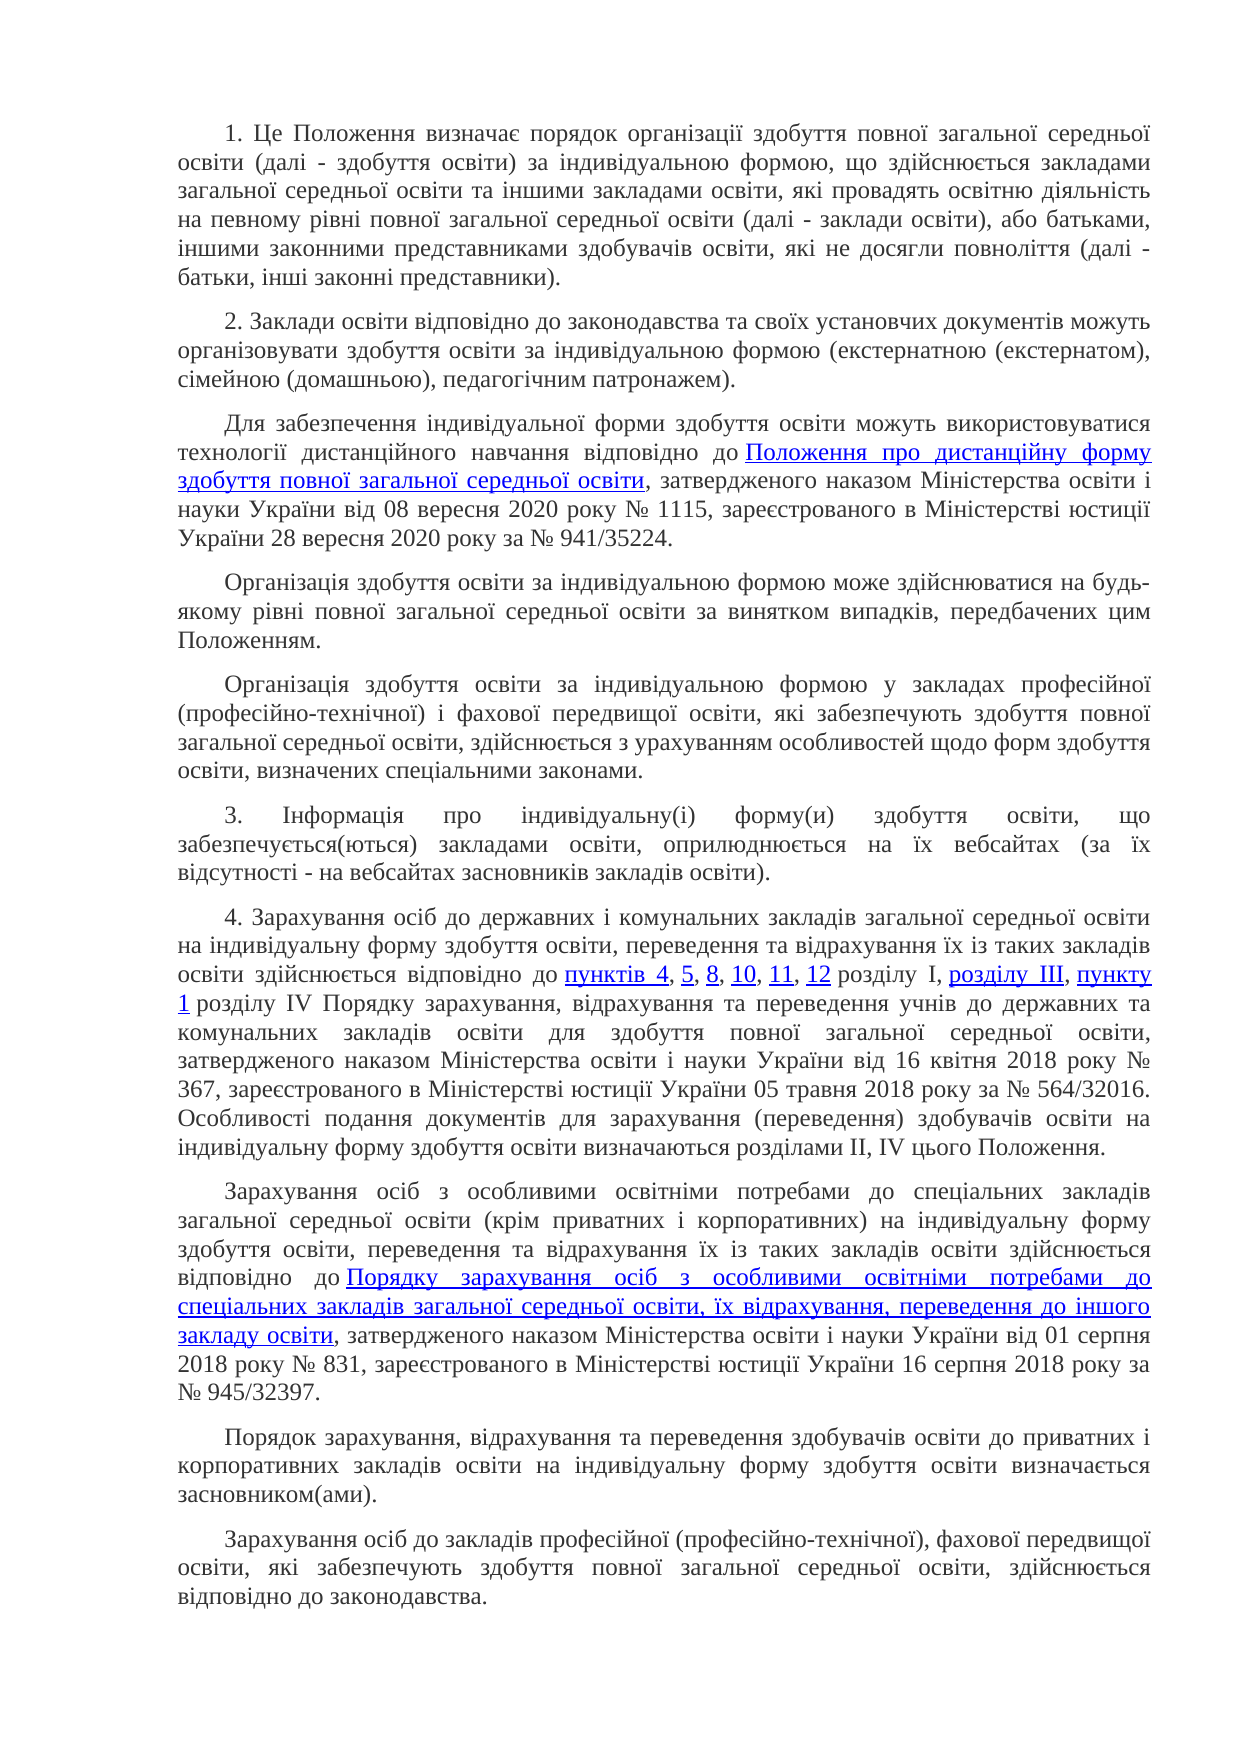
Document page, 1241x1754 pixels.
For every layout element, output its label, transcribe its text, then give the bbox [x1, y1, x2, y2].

text Для забезпечення індивідуальної форми здобуття освіти можуть використовуватися технології дистанційного навчання відповідно до Положення про дистанційну форму здобуття повної загальної середньої освіти, затвердженого наказом Міністерства освіти і науки України від 08 вересня 2020 року № 1115, зареєстрованого в Міністерстві юстиції України 28 вересня 2020 року за № 941/35224. [177, 408, 1152, 552]
text Порядок зарахування, відрахування та переведення здобувачів освіти до приватних і корпоративних закладів освіти на індивідуальну форму здобуття освіти визначається засновником(ами). [177, 1422, 1152, 1508]
text 4. Зарахування осіб до державних і комунальних закладів загальної середньої освіти на індивідуальну форму здобуття освіти, переведення та відрахування їх із таких закладів освіти здійснюється відповідно до пунктів 4, 5, 8, 10, 11, 12 розділу I, розділу III, пункту 1 розділу IV Порядку зарахування, відрахування та переведення учнів до державних та комунальних закладів освіти для здобуття повної загальної середньої освіти, затвердженого наказом Міністерства освіти і науки України від 16 квітня 2018 року № 367, зареєстрованого в Міністерстві юстиції України 05 травня 2018 року за № 564/32016. Особливості подання документів для зарахування (переведення) здобувачів освіти на індивідуальну форму здобуття освіти визначаються розділами II, IV цього Положення. [177, 902, 1152, 1161]
text 1. Це Положення визначає порядок організації здобуття повної загальної середньої освіти (далі - здобуття освіти) за індивідуальною формою, що здійснюється закладами загальної середньої освіти та іншими закладами освіти, які провадять освітню діяльність на певному рівні повної загальної середньої освіти (далі - заклади освіти), або батьками, іншими законними представниками здобувачів освіти, які не досягли повноліття (далі - батьки, інші законні представники). [177, 118, 1152, 291]
text Зарахування осіб до закладів професійної (професійно-технічної), фахової передвищої освіти, які забезпечують здобуття повної загальної середньої освіти, здійснюється відповідно до законодавства. [177, 1524, 1152, 1610]
text Організація здобуття освіти за індивідуальною формою може здійснюватися на будь-якому рівні повної загальної середньої освіти за винятком випадків, передбачених цим Положенням. [177, 567, 1152, 654]
text Організація здобуття освіти за індивідуальною формою у закладах професійної (професійно-технічної) і фахової передвищої освіти, які забезпечують здобуття повної загальної середньої освіти, здійснюється з урахуванням особливостей щодо форм здобуття освіти, визначених спеціальними законами. [177, 669, 1152, 784]
text 2. Заклади освіти відповідно до законодавства та своїх установчих документів можуть організовувати здобуття освіти за індивідуальною формою (екстернатною (екстернатом), сімейною (домашньою), педагогічним патронажем). [177, 306, 1152, 392]
text Зарахування осіб з особливими освітніми потребами до спеціальних закладів загальної середньої освіти (крім приватних і корпоративних) на індивідуальну форму здобуття освіти, переведення та відрахування їх із таких закладів освіти здійснюється відповідно до Порядку зарахування осіб з особливими освітніми потребами до спеціальних закладів загальної середньої освіти, їх відрахування, переведення до іншого закладу освіти, затвердженого наказом Міністерства освіти і науки України від 01 серпня 2018 року № 831, зареєстрованого в Міністерстві юстиції України 16 серпня 2018 року за № 945/32397. [177, 1176, 1152, 1406]
text 3. Інформація про індивідуальну(і) форму(и) здобуття освіти, що забезпечується(ються) закладами освіти, оприлюднюється на їх вебсайтах (за їх відсутності - на вебсайтах засновників закладів освіти). [177, 800, 1152, 886]
